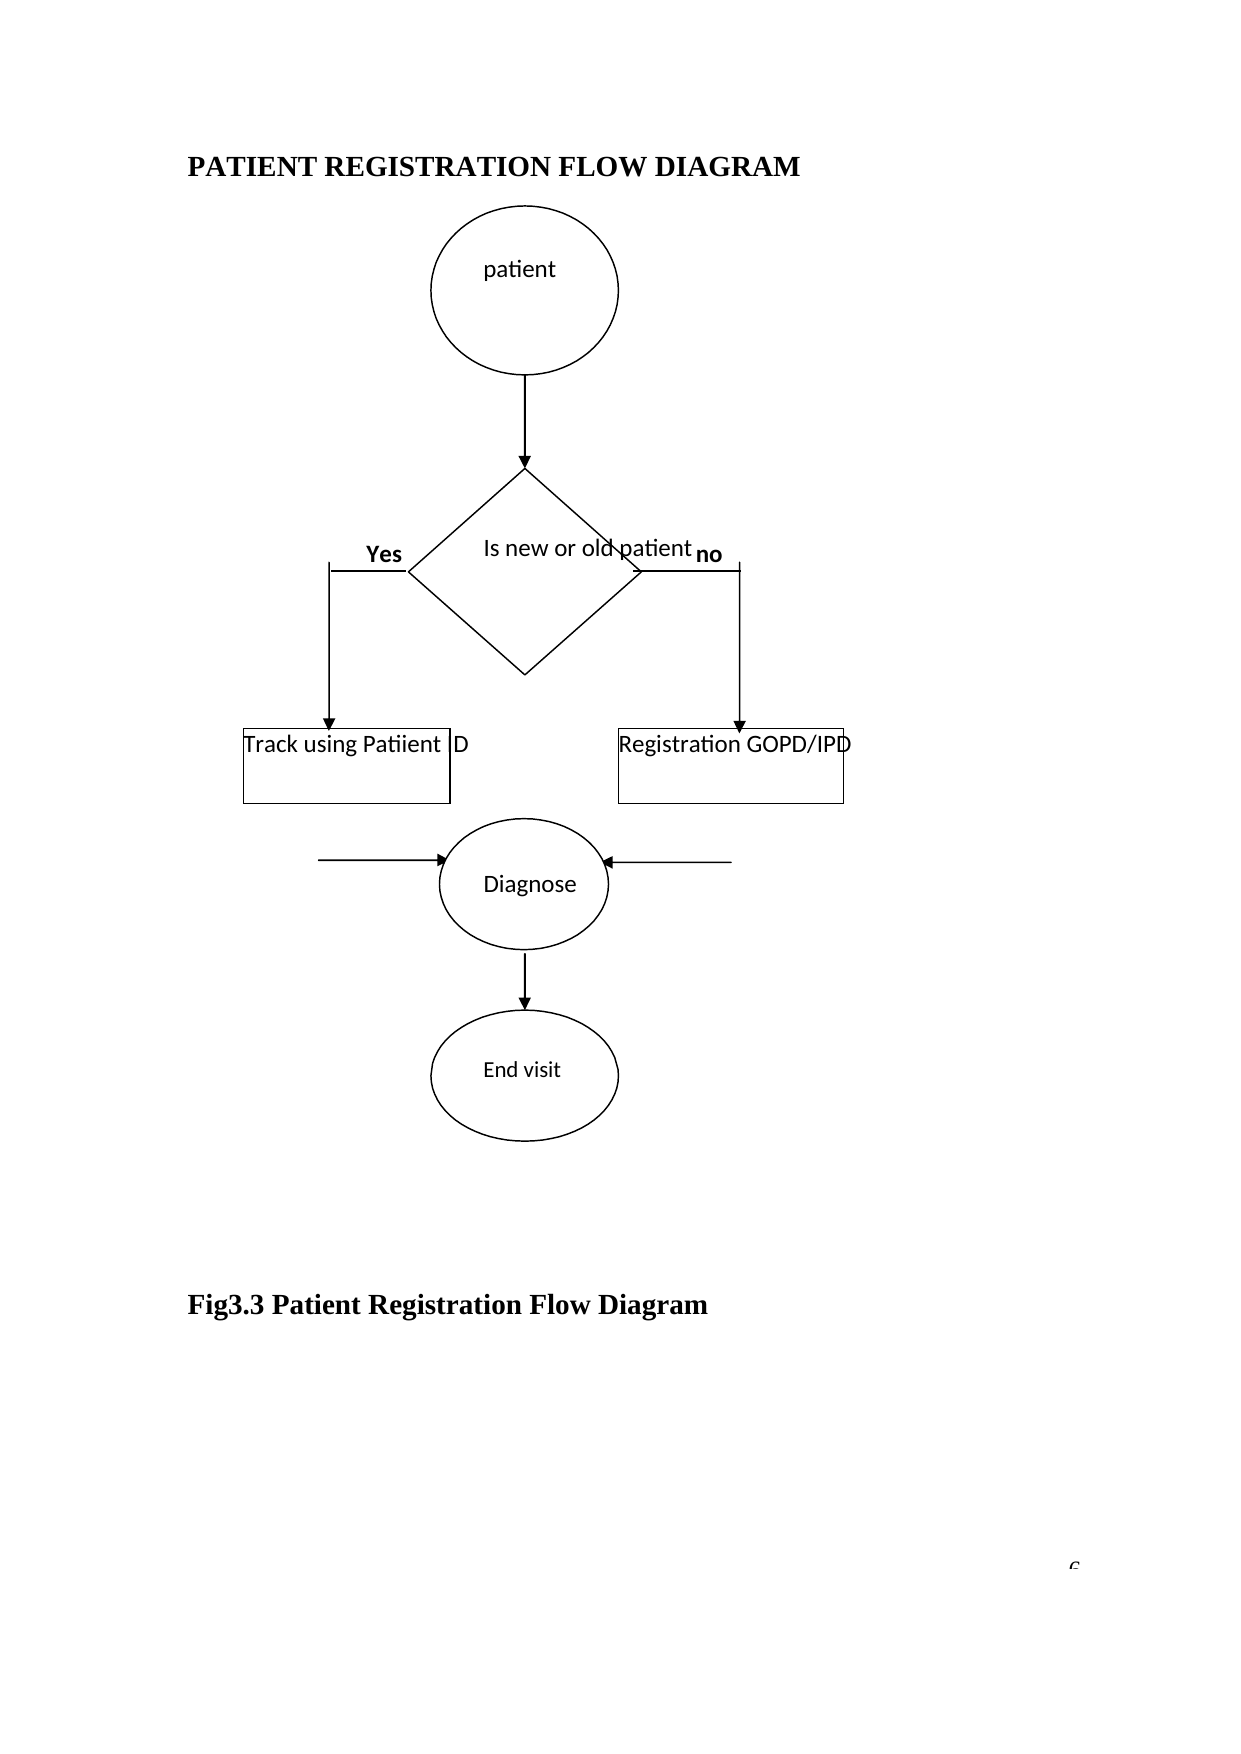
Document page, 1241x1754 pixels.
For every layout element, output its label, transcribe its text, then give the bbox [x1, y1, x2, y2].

text Fig3.3 Patient Registration Flow Diagram [187, 1287, 1134, 1321]
text PATIENT REGISTRATION FLOW DIAGRAM [187, 149, 1134, 183]
